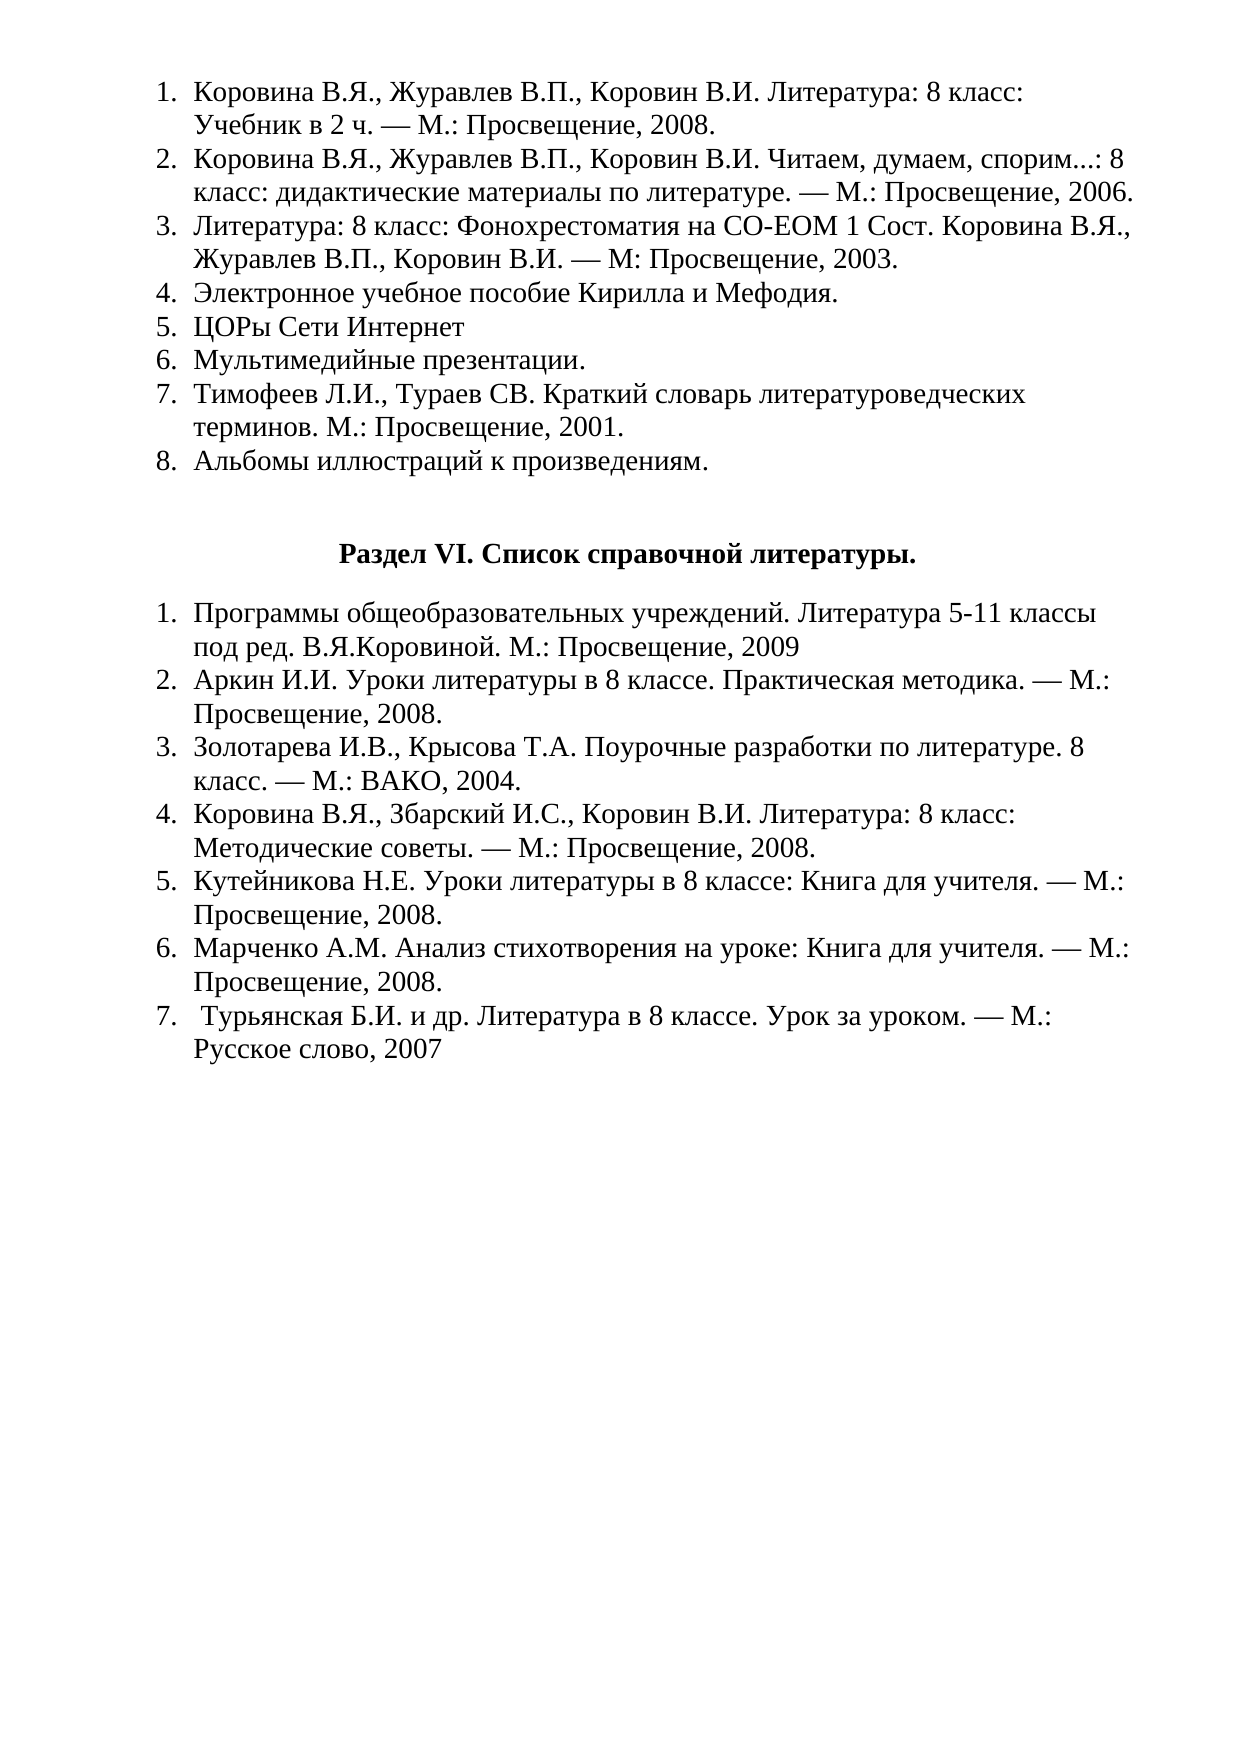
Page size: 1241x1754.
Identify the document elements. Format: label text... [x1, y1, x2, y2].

list Золотарева И.В., Крысова Т.А. Поурочные разработки по литературе. 8 класс. — М.: ВАКО, 2004. [156, 729, 1137, 796]
list Кутейникова Н.Е. Уроки литературы в 8 классе: Книга для учителя. — М.: Просвещение, 2008. [156, 863, 1137, 931]
list Коровина В.Я., Журавлев В.П., Коровин В.И. Литература: 8 класс: Учебник в 2 ч. — М.: Просвещение, 2008. [156, 74, 1137, 141]
list Альбомы иллюстраций к произведениям. [156, 443, 1137, 476]
list Коровина В.Я., Збарский И.С., Коровин В.И. Литература: 8 класс: Методические советы. — М.: Просвещение, 2008. [156, 796, 1137, 863]
list Турьянская Б.И. и др. Литература в 8 классе. Урок за уроком. — М.: Русское слово, 2007 [156, 998, 1137, 1065]
text Раздел VI. Список справочной литературы. [118, 536, 1137, 569]
list Аркин И.И. Уроки литературы в 8 классе. Практическая методика. — М.: Просвещение, 2008. [156, 662, 1137, 729]
list Коровина В.Я., Журавлев В.П., Коровин В.И. Читаем, думаем, спорим...: 8 класс: дидактические материалы по литературе. — М.: Просвещение, 2006. [156, 141, 1137, 208]
list Мультимедийные презентации. [156, 342, 1137, 376]
list Электронное учебное пособие Кирилла и Мефодия. [156, 275, 1137, 309]
list Литература: 8 класс: Фонохрестоматия на СО-ЕОМ 1 Сост. Коровина В.Я., Журавлев В.П., Коровин В.И. — М: Просвещение, 2003. [156, 208, 1137, 275]
list Марченко А.М. Анализ стихотворения на уроке: Книга для учителя. — М.: Просвещение, 2008. [156, 931, 1137, 998]
list Программы общеобразовательных учреждений. Литература 5-11 классы под ред. В.Я.Коровиной. М.: Просвещение, 2009 [156, 595, 1137, 662]
list ЦОРы Сети Интернет [156, 309, 1137, 342]
list Тимофеев Л.И., Тураев СВ. Краткий словарь литературоведческих терминов. М.: Просвещение, 2001. [156, 376, 1137, 443]
